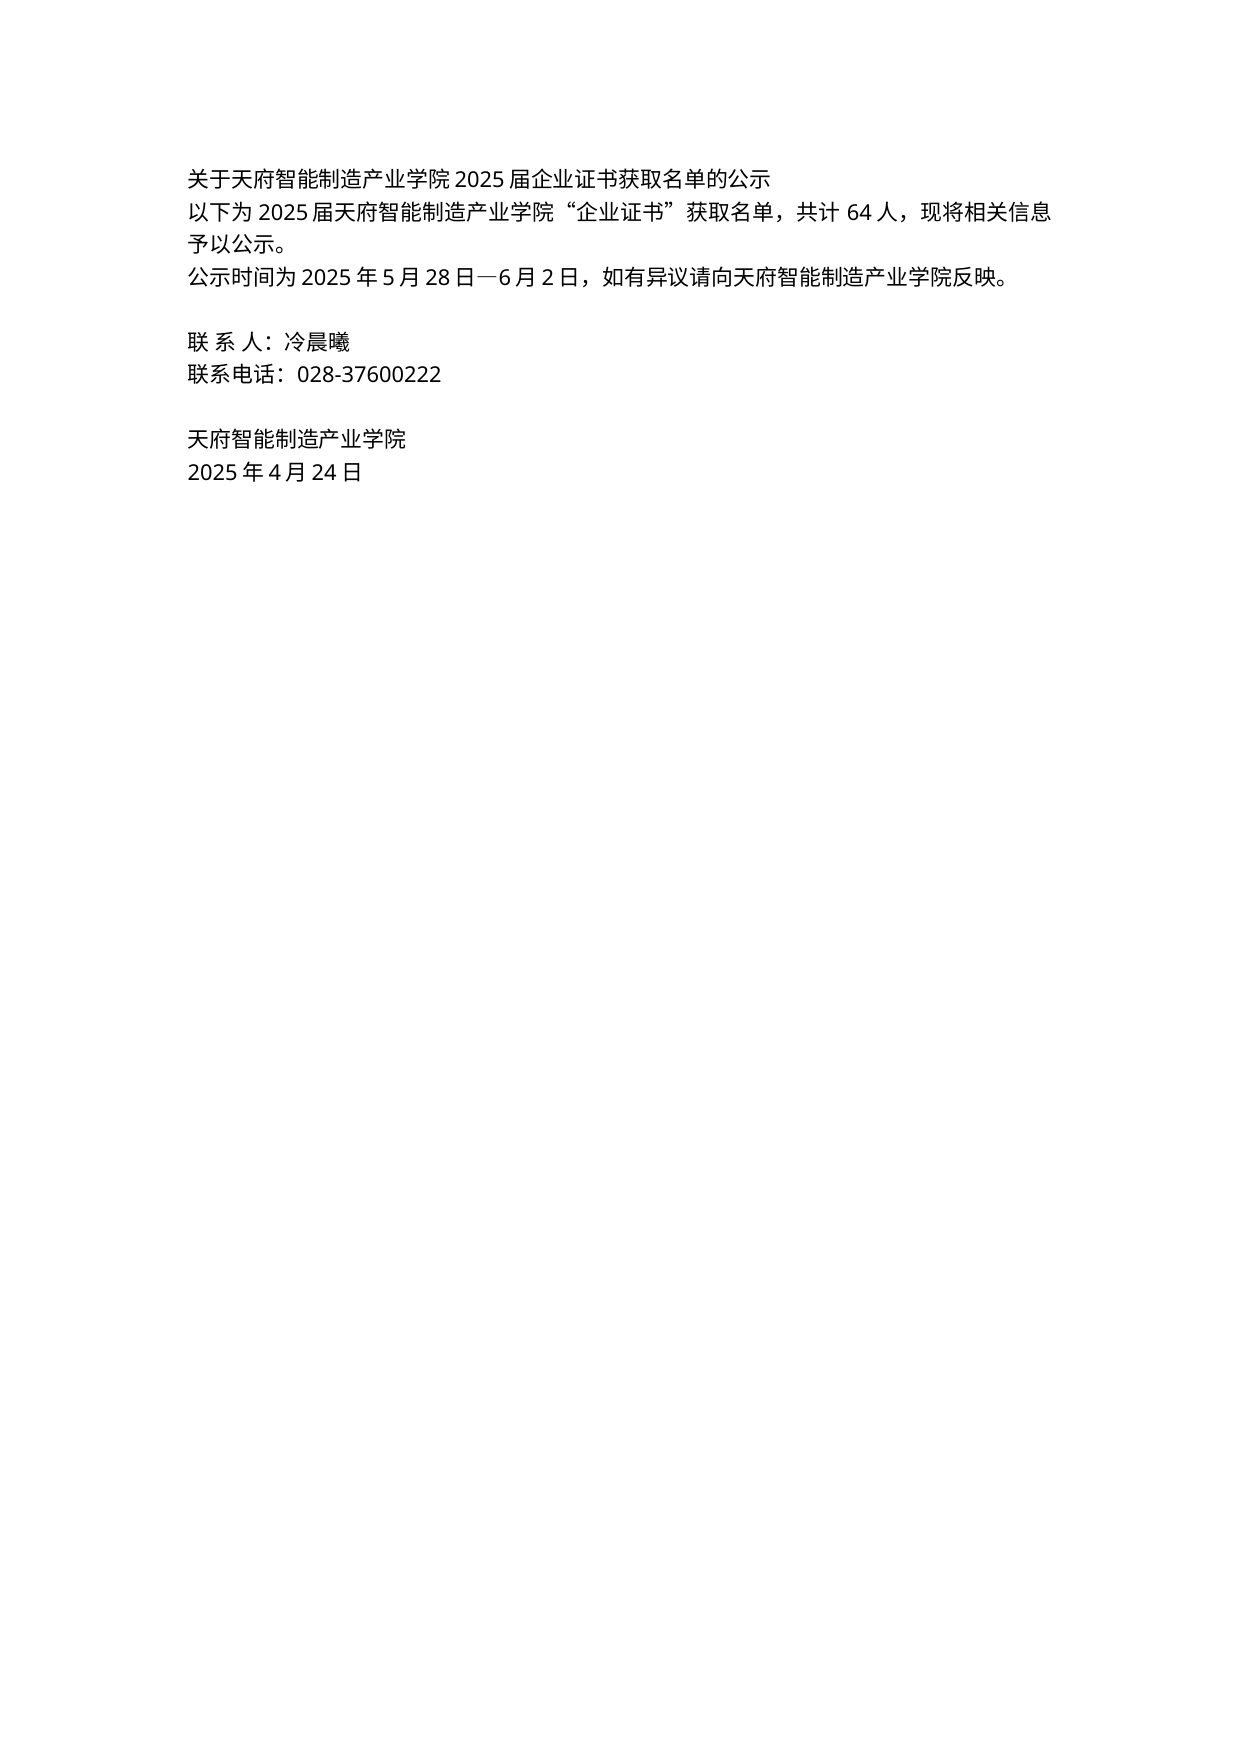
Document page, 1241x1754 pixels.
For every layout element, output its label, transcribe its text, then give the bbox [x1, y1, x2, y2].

text 以下为2025届天府智能制造产业学院“企业证书”获取名单，共计64人，现将相关信息予以公示。 公示时间为2025年5月28日—6月2日，如有异议请向天府智能制造产业学院反映。 联 系 人：冷晨曦 联系电话：028-37600222 天府智能制造产业学院 2025年4月24日 [187, 194, 1053, 487]
text 关于天府智能制造产业学院2025届企业证书获取名单的公示 [187, 162, 1053, 194]
